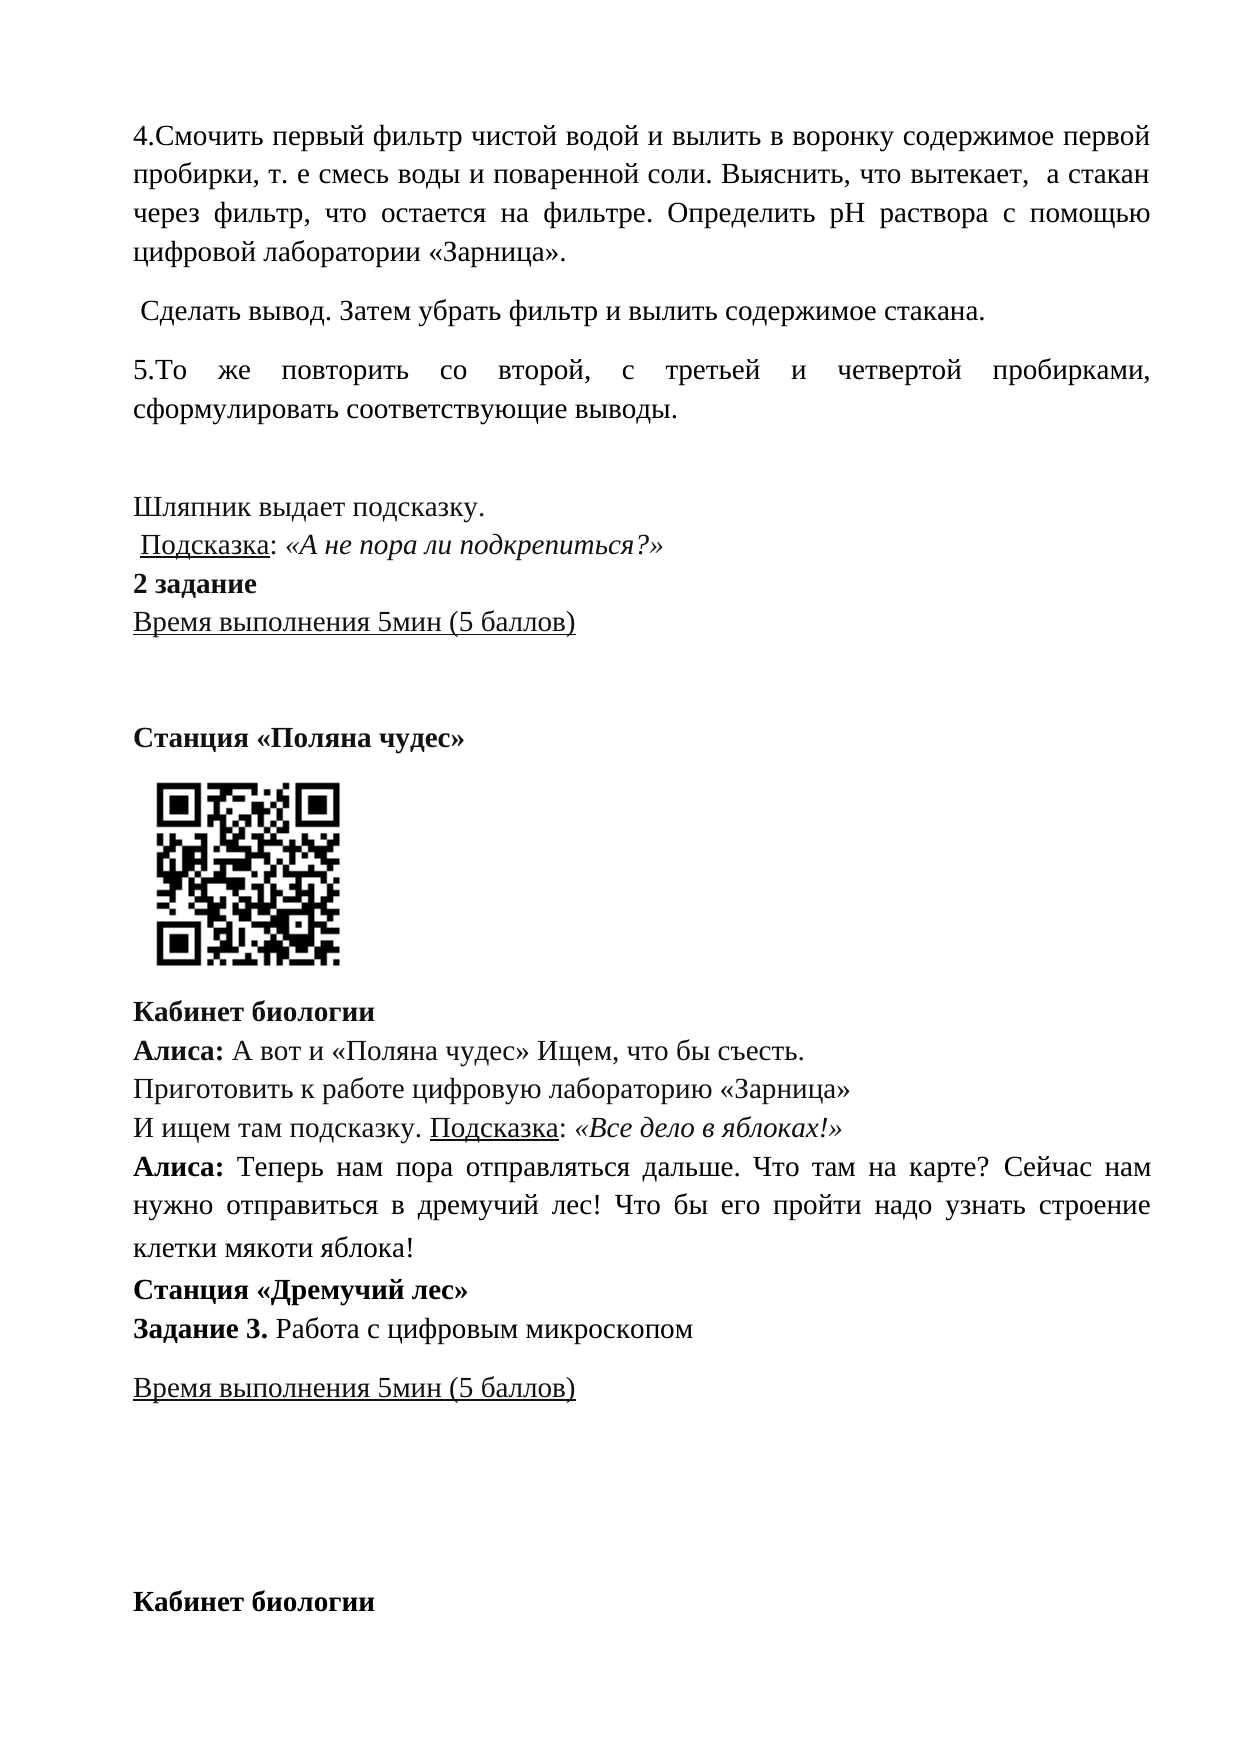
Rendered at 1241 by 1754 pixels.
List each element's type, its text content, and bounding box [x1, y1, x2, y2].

text 4.Смочить первый фильтр чистой водой и вылить в воронку содержимое первой пробирки, т. е смесь воды и поваренной соли. Выяснить, что вытекает, а стакан через фильтр, что остается на фильтре. Определить рН раствора с помощью цифровой лаборатории «Зарница». [133, 118, 1152, 267]
text Время выполнения 5мин (5 баллов) [133, 604, 1152, 638]
picture [132, 758, 365, 991]
text И ищем там подсказку. Подсказка: «Все дело в яблоках!» [133, 1110, 1152, 1144]
text Кабинет биологии [133, 1584, 1152, 1617]
text Алиса: А вот и «Поляна чудес» Ищем, что бы съесть. [133, 1033, 1152, 1067]
text Подсказка: «А не пора ли подкрепиться?» [133, 527, 1152, 561]
text Задание 3. Работа с цифровым микроскопом [133, 1311, 1152, 1344]
text Сделать вывод. Затем убрать фильтр и вылить содержимое стакана. [133, 293, 1152, 327]
text 5.То же повторить со второй, с третьей и четвертой пробирками, сформулировать соответствующие выводы. [133, 352, 1152, 424]
text Приготовить к работе цифровую лабораторию «Зарница» [133, 1072, 1152, 1105]
text Время выполнения 5мин (5 баллов) [133, 1370, 1152, 1404]
text Алиса: Теперь нам пора отправляться дальше. Что там на карте? Сейчас нам нужно отправиться в дремучий лес! Что бы его пройти надо узнать строение клетки мякоти яблока! [133, 1149, 1152, 1266]
text 2 задание [133, 566, 1152, 599]
text Шляпник выдает подсказку. [133, 489, 1152, 522]
text Кабинет биологии [133, 994, 1152, 1028]
text Станция «Дремучий лес» [133, 1272, 1152, 1306]
text Станция «Поляна чудес» [133, 720, 1152, 754]
